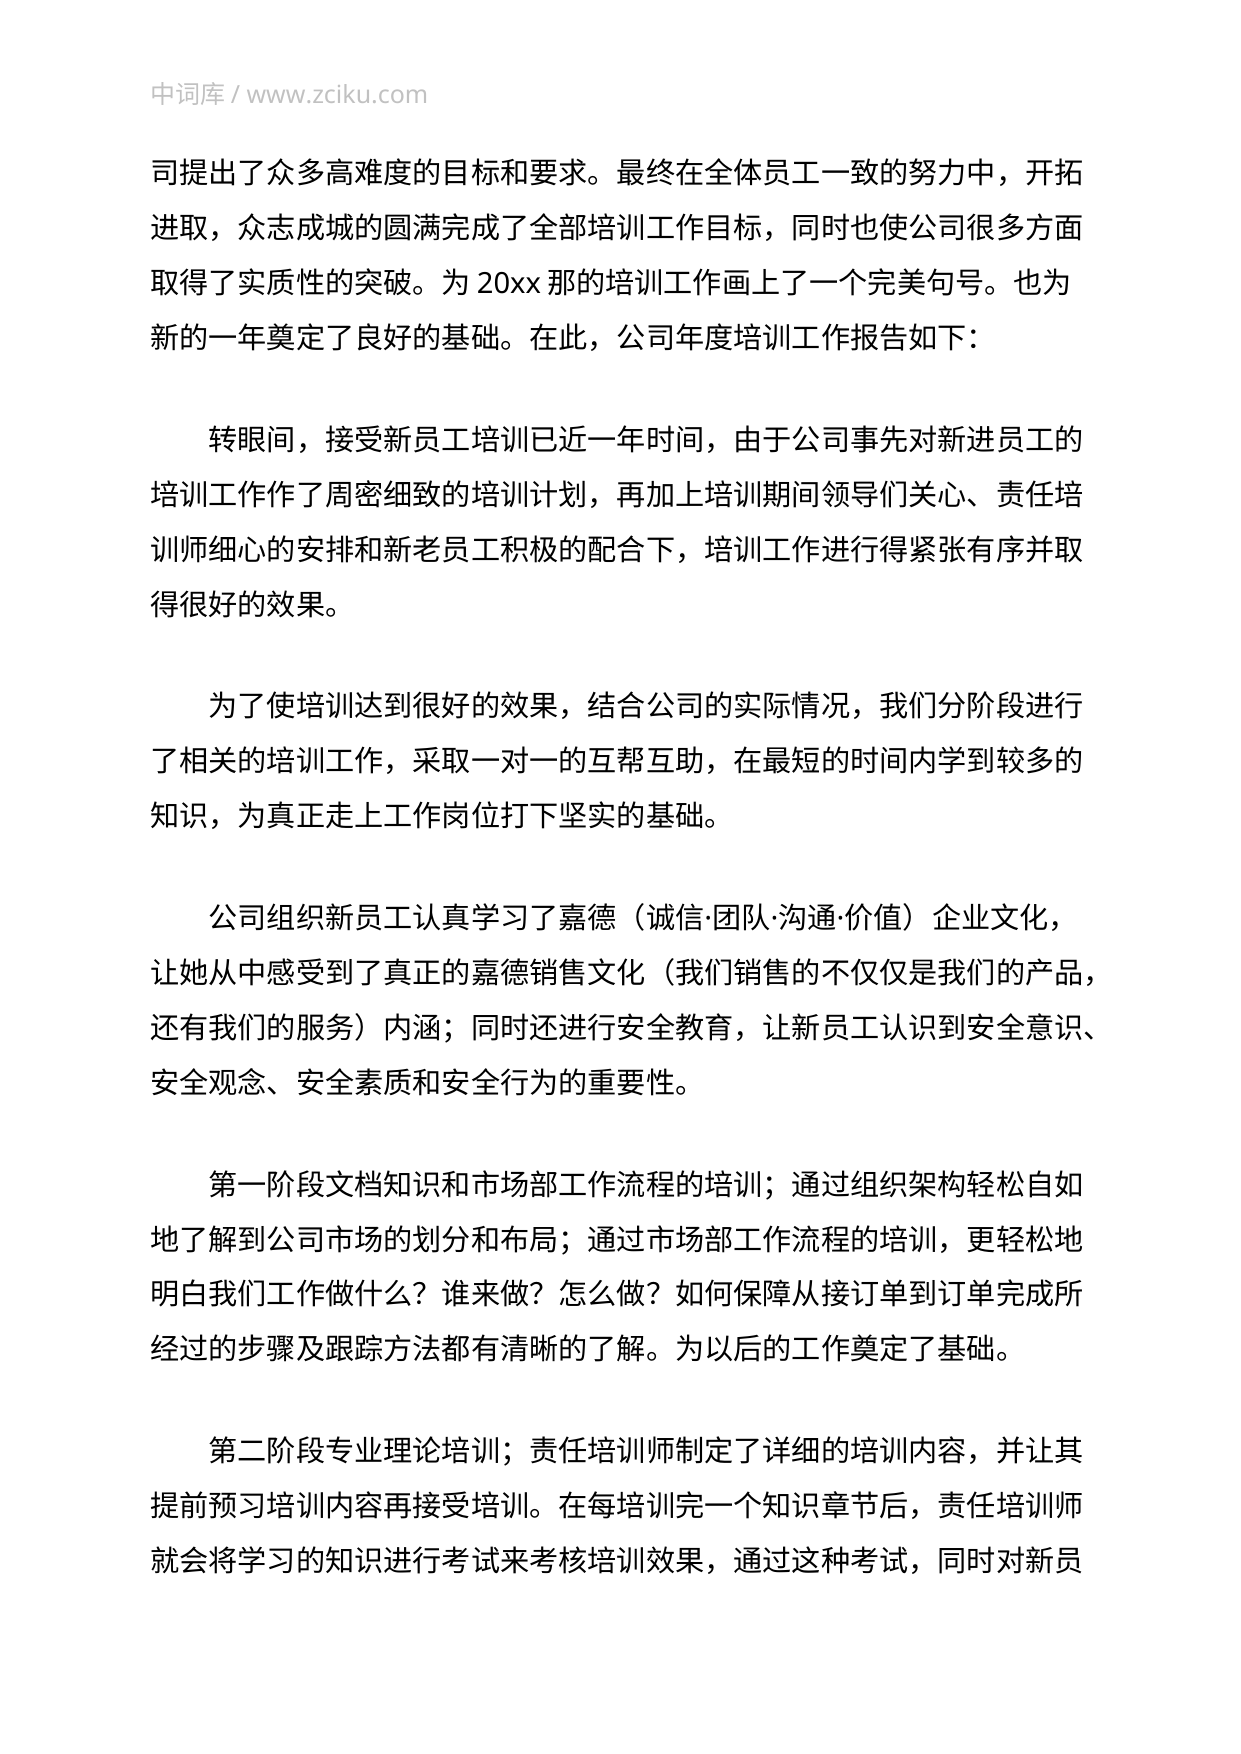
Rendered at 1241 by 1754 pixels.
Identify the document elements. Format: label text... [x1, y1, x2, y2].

text 第一阶段文档知识和市场部工作流程的培训；通过组织架构轻松自如地了解到公司市场的划分和布局；通过市场部工作流程的培训，更轻松地明白我们工作做什么？谁来做？怎么做？如何保障从接订单到订单完成所经过的步骤及跟踪方法都有清晰的了解。为以后的工作奠定了基础。 [150, 1161, 1090, 1368]
text 为了使培训达到很好的效果，结合公司的实际情况，我们分阶段进行了相关的培训工作，采取一对一的互帮互助，在最短的时间内学到较多的知识，为真正走上工作岗位打下坚实的基础。 [150, 683, 1090, 835]
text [150, 1428, 1090, 1580]
text 公司组织新员工认真学习了嘉德（诚信·团队·沟通·价值）企业文化，让她从中感受到了真正的嘉德销售文化（我们销售的不仅仅是我们的产品，还有我们的服务）内涵；同时还进行安全教育，让新员工认识到安全意识、安全观念、安全素质和安全行为的重要性。 [150, 894, 1090, 1102]
text 转眼间，接受新员工培训已近一年时间，由于公司事先对新进员工的培训工作作了周密细致的培训计划，再加上培训期间领导们关心、责任培训师细心的安排和新老员工积极的配合下，培训工作进行得紧张有序并取得很好的效果。 [150, 417, 1090, 623]
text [150, 150, 1090, 357]
